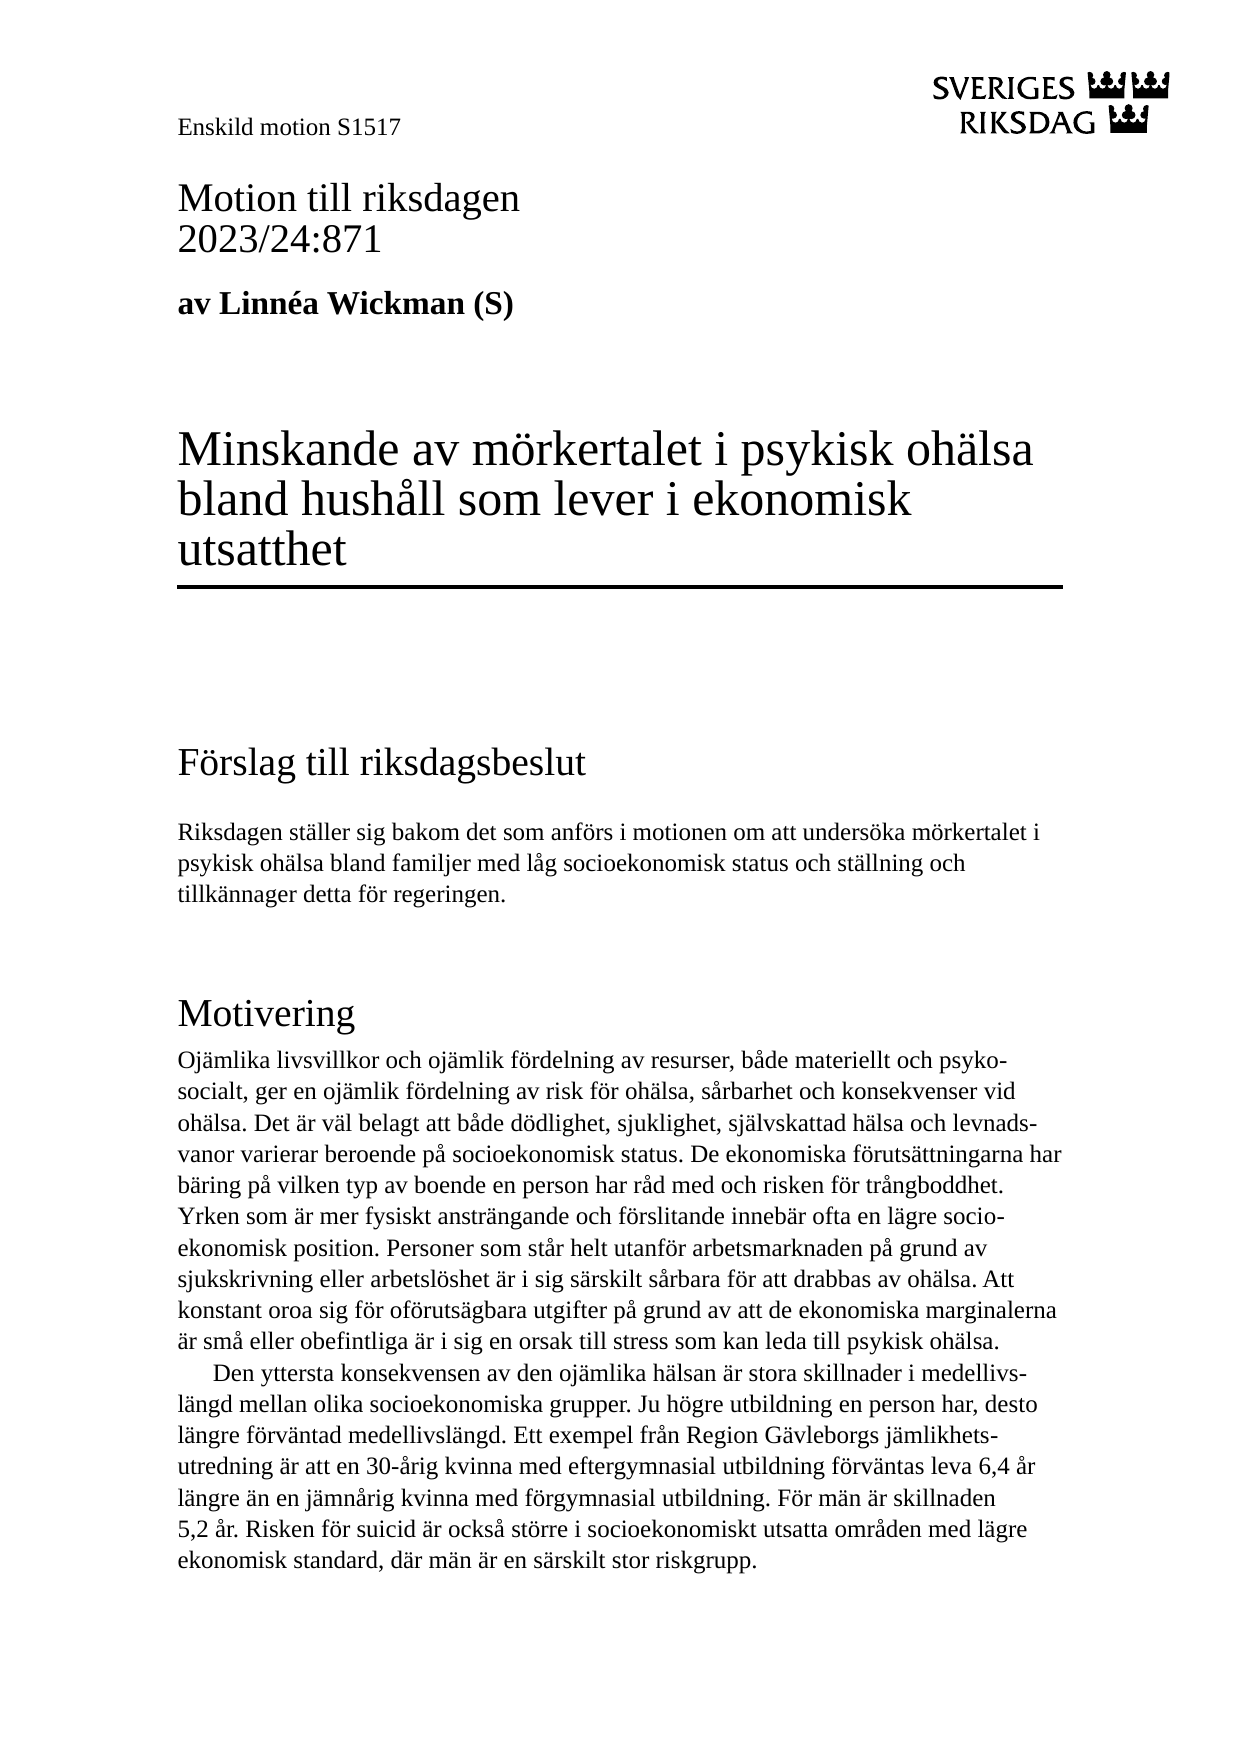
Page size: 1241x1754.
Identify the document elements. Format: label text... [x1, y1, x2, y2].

text Ojämlika livsvillkor och ojämlik fördelning av resurser, både materiellt och psykosocialt, ger en ojämlik fördelning av risk för ohälsa, sårbarhet och konsekvenser vid ohälsa. Det är väl belagt att både dödlighet, sjuklighet, självskattad hälsa och levnadsvanor varierar beroende på socioekonomisk status. De ekonomiska förutsättningarna har bäring på vilken typ av boende en person har råd med och risken för trångboddhet. Yrken som är mer fysiskt ansträngande och förslitande innebär ofta en lägre socioekonomisk position. Personer som står helt utanför arbetsmarknaden på grund av sjukskrivning eller arbetslöshet är i sig särskilt sårbara för att drabbas av ohälsa. Att konstant oroa sig för oförutsägbara utgifter på grund av att de ekonomiska marginalerna är små eller obefintliga är i sig en orsak till stress som kan leda till psykisk ohälsa. [177, 1043, 1063, 1355]
text Den yttersta konsekvensen av den ojämlika hälsan är stora skillnader i medellivslängd mellan olika socioekonomiska grupper. Ju högre utbildning en person har, desto längre förväntad medellivslängd. Ett exempel från Region Gävleborgs jämlikhetsutredning är att en 30-årig kvinna med eftergymnasial utbildning förväntas leva 6,4 år längre än en jämnårig kvinna med förgymnasial utbildning. För män är skillnaden 5,2 år. Risken för suicid är också större i socioekonomiskt utsatta områden med lägre ekonomisk standard, där män är en särskilt stor riskgrupp. [177, 1355, 1063, 1574]
